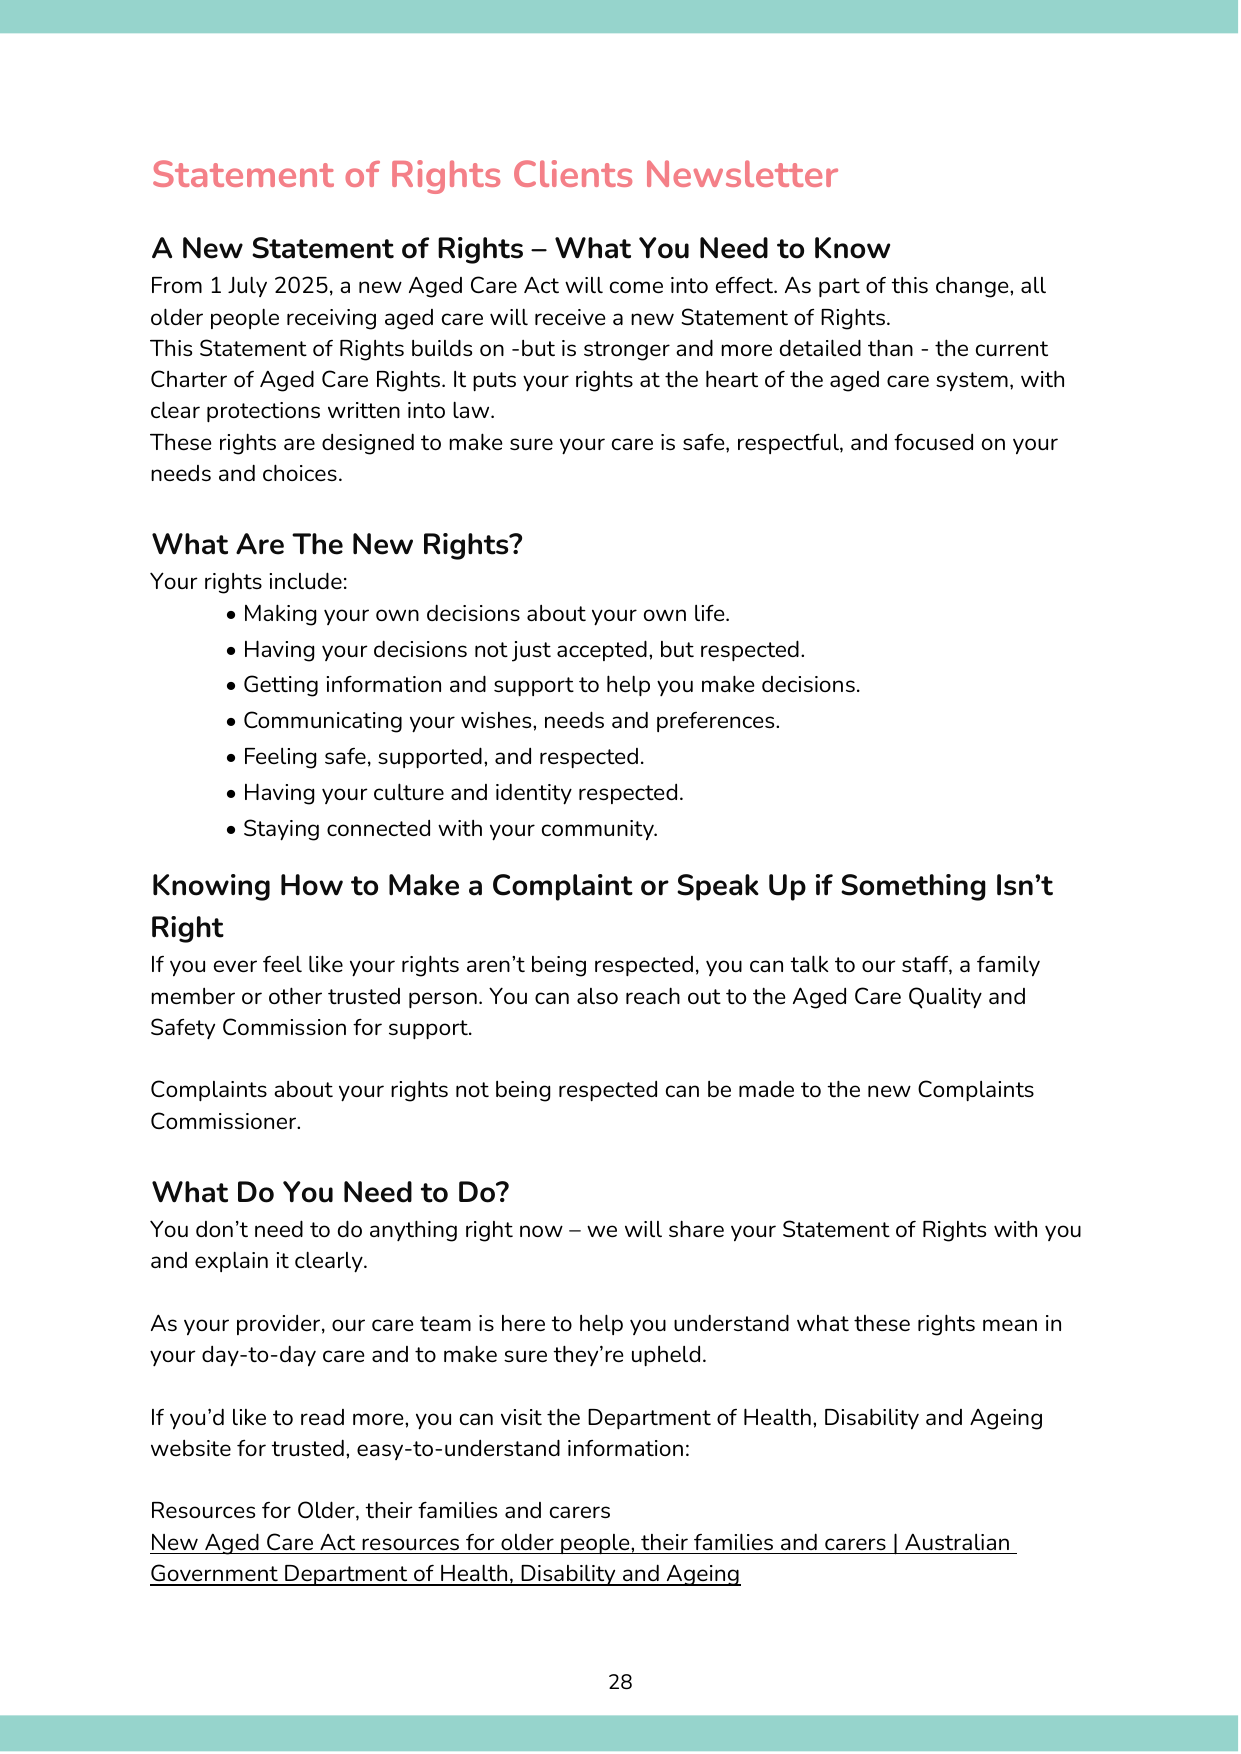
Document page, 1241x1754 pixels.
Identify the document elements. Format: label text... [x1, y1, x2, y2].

subtitle A New Statement of Rights – What You Need to Know [150, 229, 1080, 268]
text As your provider, our care team is here to help you understand what these rights mean in your day-to-day care and to make sure they’re upheld. [150, 1308, 1090, 1371]
text If you ever feel like your rights aren’t being respected, you can talk to our staff, a family member or other trusted person. You can also reach out to the Aged Care Quality and Safety Commission for support. [150, 949, 1090, 1043]
list • Having your decisions not just accepted, but respected. [225, 634, 1090, 665]
list • Staying connected with your community. [225, 813, 1090, 845]
text This Statement of Rights builds on -but is stronger and more detailed than - the current Charter of Aged Care Rights. It puts your rights at the heart of the aged care system, with clear protections written into law. [150, 333, 1090, 427]
text You don’t need to do anything right now – we will share your Statement of Rights with you and explain it clearly. [150, 1214, 1090, 1277]
text If you’d like to read more, you can visit the Department of Health, Disability and Ageing website for trusted, easy-to-understand information: [150, 1402, 1090, 1464]
subtitle What Do You Need to Do? [150, 1173, 1080, 1212]
text Your rights include: [150, 567, 1090, 598]
text New Aged Care Act resources for older people, their families and carers | Australian Government Department of Health, Disability and Ageing [150, 1527, 1090, 1589]
list • Making your own decisions about your own life. [225, 598, 1090, 629]
subtitle Statement of Rights Clients Newsletter [150, 150, 1080, 201]
subtitle What Are The New Rights? [150, 525, 1080, 564]
list • Communicating your wishes, needs and preferences. [225, 706, 1090, 737]
text Complaints about your rights not being respected can be made to the new Complaints Commissioner. [150, 1074, 1090, 1137]
list • Getting information and support to help you make decisions. [225, 670, 1090, 701]
text From 1 July 2025, a new Aged Care Act will come into effect. As part of this change, all older people receiving aged care will receive a new Statement of Rights. [150, 270, 1090, 333]
subtitle Knowing How to Make a Complaint or Speak Up if Something Isn’t Right [150, 866, 1080, 948]
text Resources for Older, their families and carers [150, 1496, 1090, 1527]
list • Having your culture and identity respected. [225, 777, 1090, 809]
text These rights are designed to make sure your care is safe, respectful, and focused on your needs and choices. [150, 427, 1090, 489]
list • Feeling safe, supported, and respected. [225, 742, 1090, 773]
